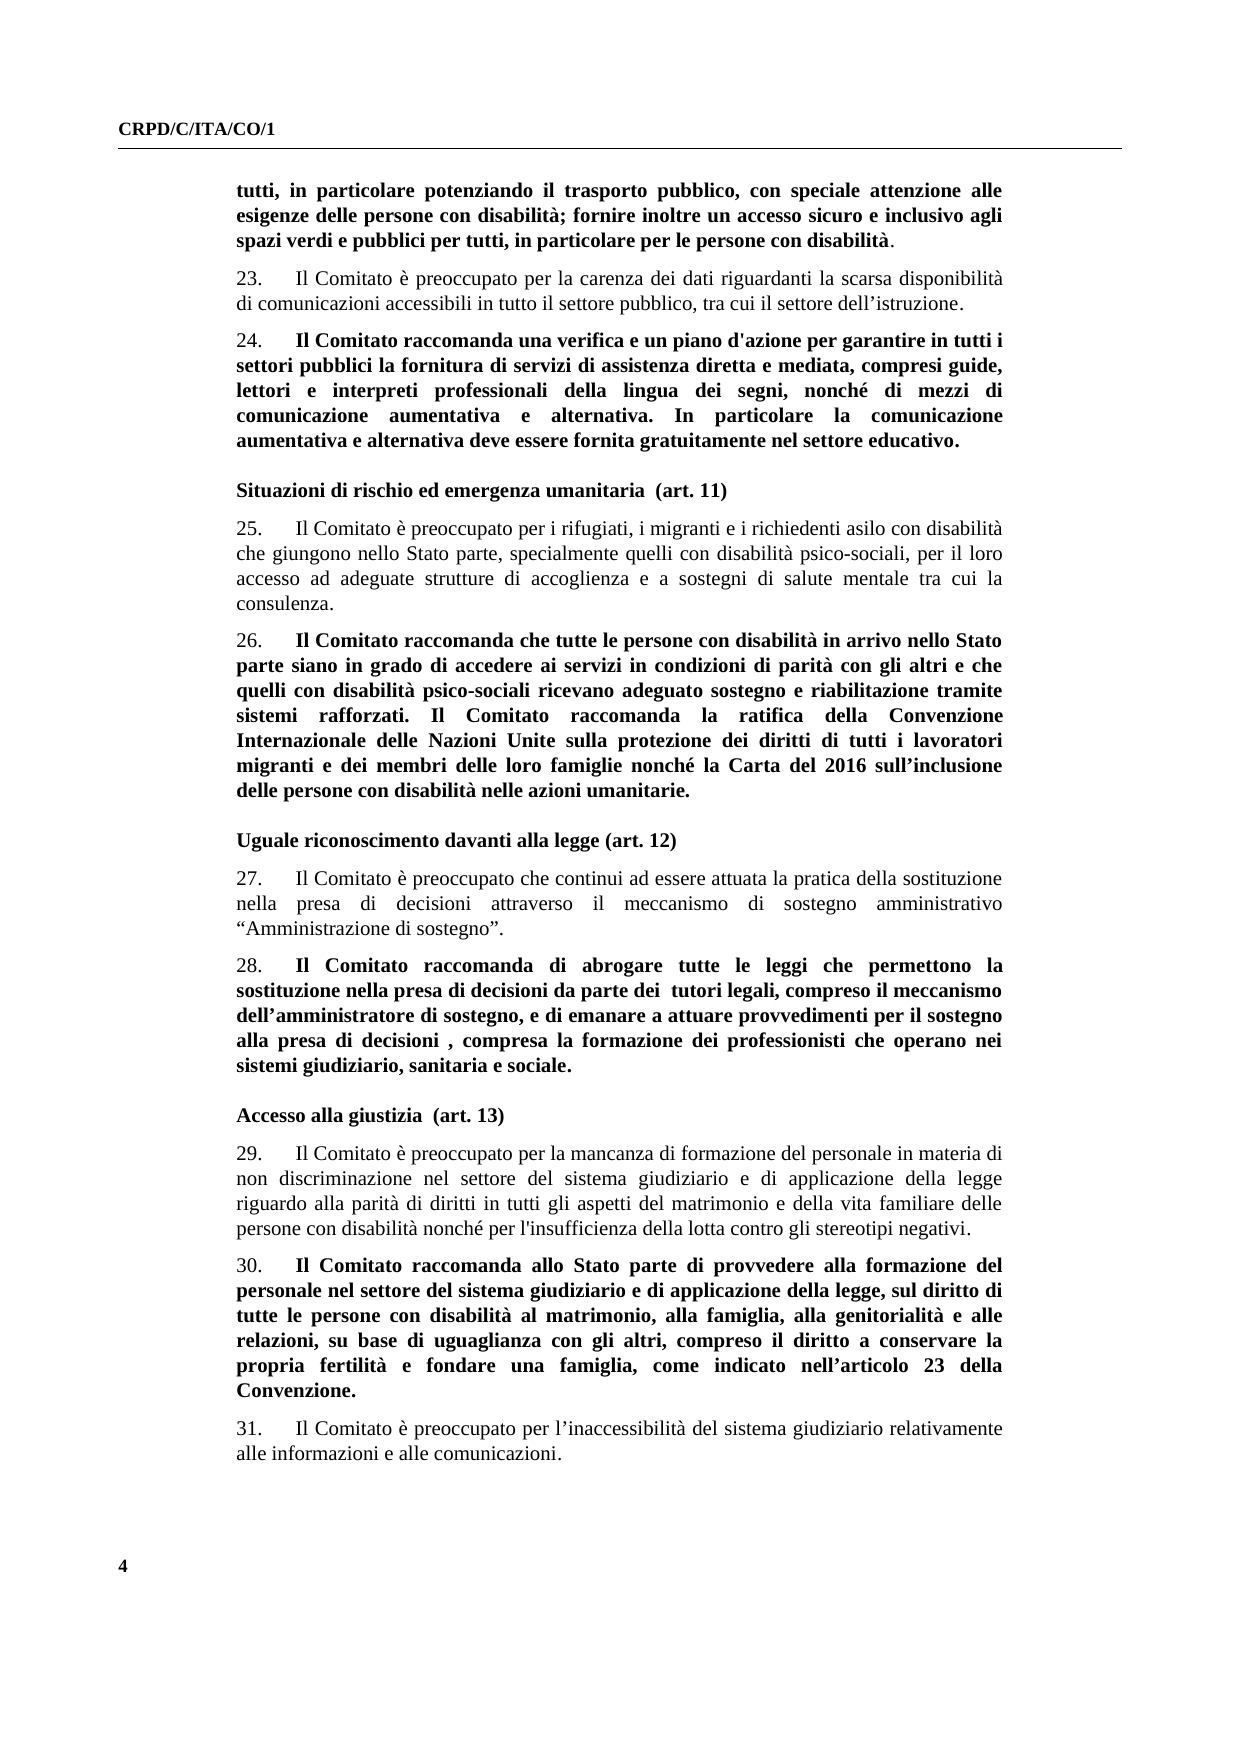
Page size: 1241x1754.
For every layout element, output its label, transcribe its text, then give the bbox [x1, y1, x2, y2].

list Il Comitato raccomanda che tutte le persone con disabilità in arrivo nello Stato parte siano in grado di accedere ai servizi in condizioni di parità con gli altri e che quelli con disabilità psico-sociali ricevano adeguato sostegno e riabilitazione tramite sistemi rafforzati. Il Comitato raccomanda la ratifica della Convenzione Internazionale delle Nazioni Unite sulla protezione dei diritti di tutti i lavoratori migranti e dei membri delle loro famiglie nonché la Carta del 2016 sull’inclusione delle persone con disabilità nelle azioni umanitarie. [236, 627, 1004, 802]
list Il Comitato è preoccupato per la mancanza di formazione del personale in materia di non discriminazione nel settore del sistema giudiziario e di applicazione della legge riguardo alla parità di diritti in tutti gli aspetti del matrimonio e della vita familiare delle persone con disabilità nonché per l'insufficienza della lotta contro gli stereotipi negativi. [236, 1140, 1004, 1240]
text Accesso alla giustizia (art. 13) [236, 1102, 1004, 1127]
list Il Comitato è preoccupato che continui ad essere attuata la pratica della sostituzione nella presa di decisioni attraverso il meccanismo di sostegno amministrativo “Amministrazione di sostegno”. [236, 865, 1004, 940]
list Il Comitato è preoccupato per i rifugiati, i migranti e i richiedenti asilo con disabilità che giungono nello Stato parte, specialmente quelli con disabilità psico-sociali, per il loro accesso ad adeguate strutture di accoglienza e a sostegni di salute mentale tra cui la consulenza. [236, 515, 1004, 615]
list Il Comitato è preoccupato per l’inaccessibilità del sistema giudiziario relativamente alle informazioni e alle comunicazioni. [236, 1415, 1004, 1465]
list Il Comitato raccomanda una verifica e un piano d'azione per garantire in tutti i settori pubblici la fornitura di servizi di assistenza diretta e mediata, compresi guide, lettori e interpreti professionali della lingua dei segni, nonché di mezzi di comunicazione aumentativa e alternativa. In particolare la comunicazione aumentativa e alternativa deve essere fornita gratuitamente nel settore educativo. [236, 327, 1004, 452]
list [236, 177, 1004, 252]
list Il Comitato è preoccupato per la carenza dei dati riguardanti la scarsa disponibilità di comunicazioni accessibili in tutto il settore pubblico, tra cui il settore dell’istruzione. [236, 265, 1004, 315]
list Il Comitato raccomanda di abrogare tutte le leggi che permettono la sostituzione nella presa di decisioni da parte dei tutori legali, compreso il meccanismo dell’amministratore di sostegno, e di emanare a attuare provvedimenti per il sostegno alla presa di decisioni , compresa la formazione dei professionisti che operano nei sistemi giudiziario, sanitaria e sociale. [236, 952, 1004, 1077]
list Il Comitato raccomanda allo Stato parte di provvedere alla formazione del personale nel settore del sistema giudiziario e di applicazione della legge, sul diritto di tutte le persone con disabilità al matrimonio, alla famiglia, alla genitorialità e alle relazioni, su base di uguaglianza con gli altri, compreso il diritto a conservare la propria fertilità e fondare una famiglia, come indicato nell’articolo 23 della Convenzione. [236, 1252, 1004, 1402]
text Uguale riconoscimento davanti alla legge (art. 12) [118, 827, 1004, 852]
text Situazioni di rischio ed emergenza umanitaria (art. 11) [236, 477, 1004, 502]
